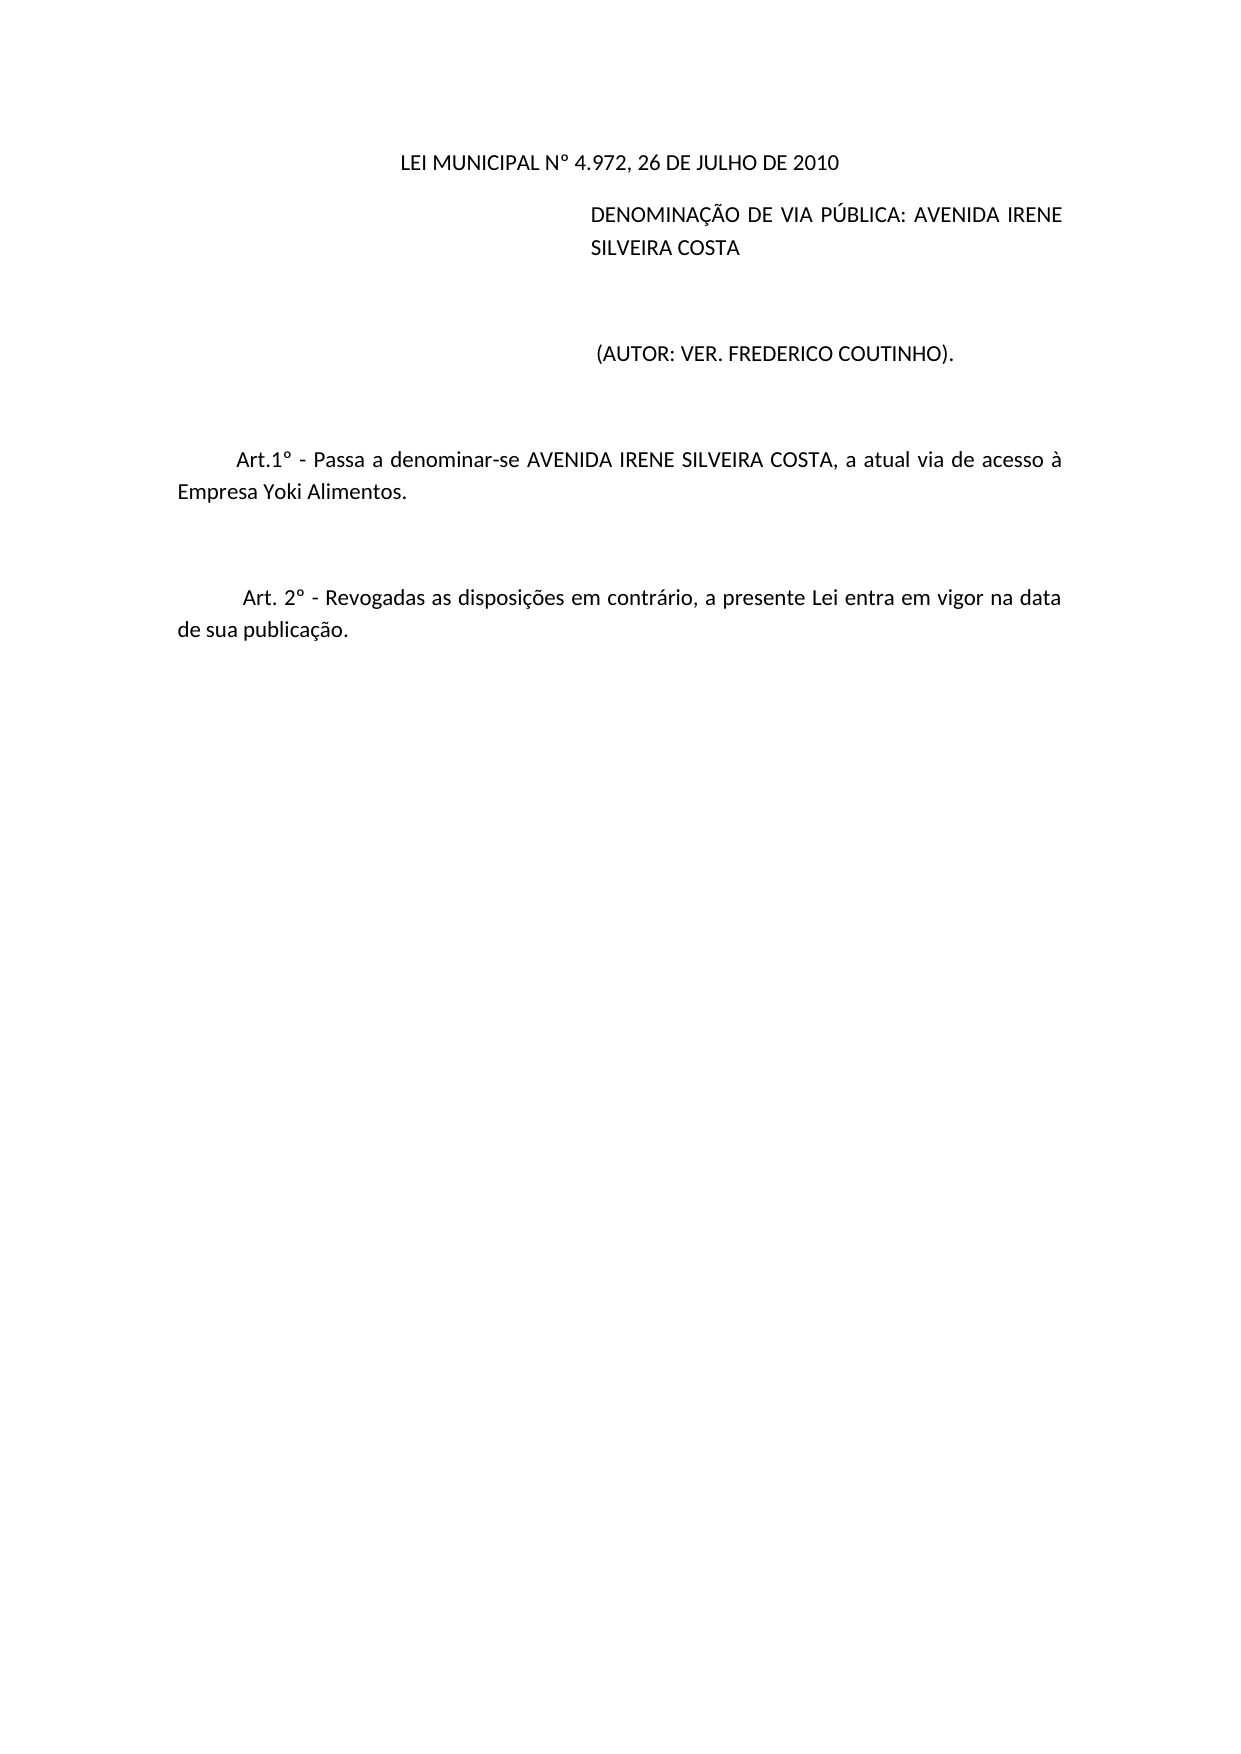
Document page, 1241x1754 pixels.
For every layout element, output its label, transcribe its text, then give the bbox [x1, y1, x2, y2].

text Art. 2º - Revogadas as disposições em contrário, a presente Lei entra em vigor na data de sua publicação. [177, 583, 1063, 643]
text (AUTOR: VER. FREDERICO COUTINHO). [591, 339, 1063, 367]
text Art.1º - Passa a denominar-se AVENIDA IRENE SILVEIRA COSTA, a atual via de acesso à Empresa Yoki Alimentos. [177, 445, 1063, 505]
text DENOMINAÇÃO DE VIA PÚBLICA: AVENIDA IRENE SILVEIRA COSTA [591, 201, 1063, 261]
text LEI MUNICIPAL Nº 4.972, 26 DE JULHO DE 2010 [177, 148, 1063, 176]
